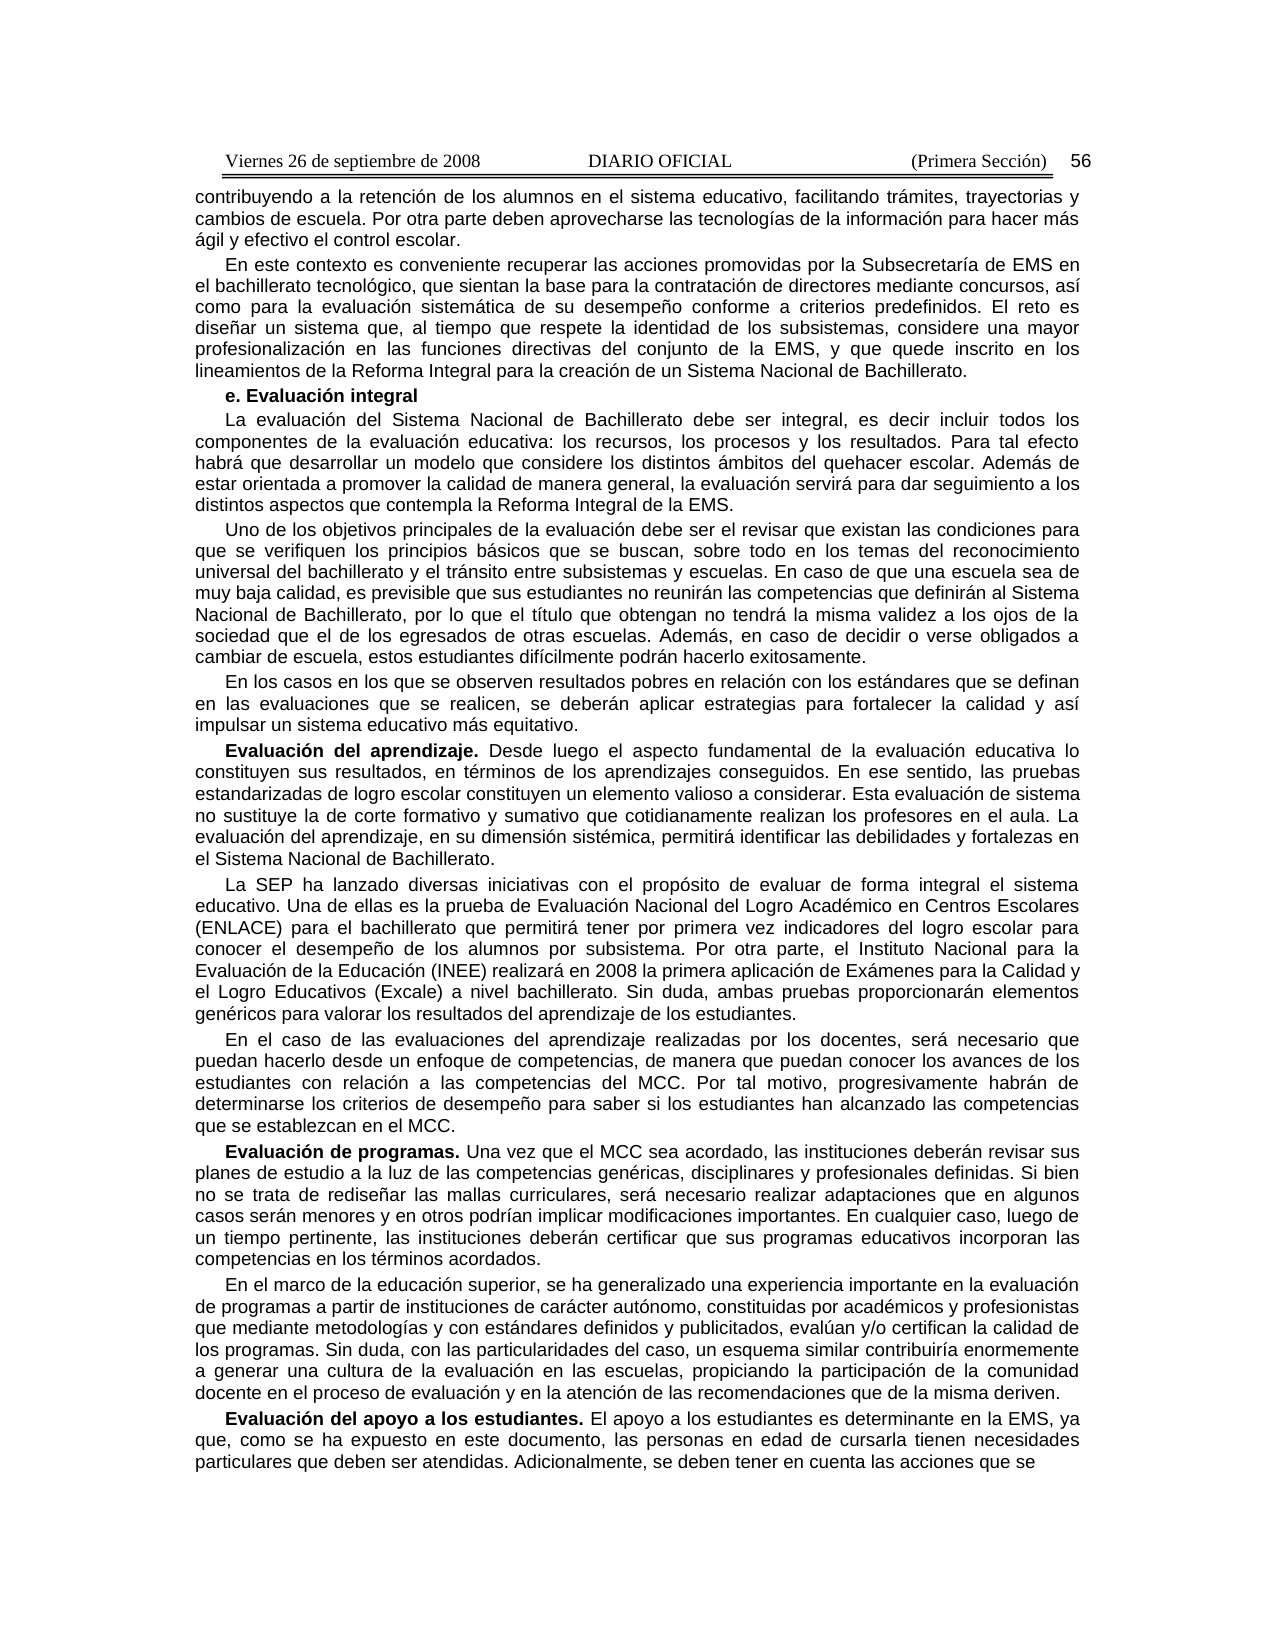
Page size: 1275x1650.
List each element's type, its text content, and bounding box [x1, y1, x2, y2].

text En el marco de la educación superior, se ha generalizado una experiencia importante en la evaluación de programas a partir de instituciones de carácter autónomo, constituidas por académicos y profesionistas que mediante metodologías y con estándares definidos y publicitados, evalúan y/o certifican la calidad de los programas. Sin duda, con las particularidades del caso, un esquema similar contribuiría enormemente a generar una cultura de la evaluación en las escuelas, propiciando la participación de la comunidad docente en el proceso de evaluación y en la atención de las recomendaciones que de la misma deriven. [195, 1274, 1080, 1403]
subtitle Evaluación integral [225, 384, 1123, 406]
text Evaluación de programas. Una vez que el MCC sea acordado, las instituciones deberán revisar sus planes de estudio a la luz de las competencias genéricas, disciplinares y profesionales definidas. Si bien no se trata de rediseñar las mallas curriculares, será necesario realizar adaptaciones que en algunos casos serán menores y en otros podrían implicar modificaciones importantes. En cualquier caso, luego de un tiempo pertinente, las instituciones deberán certificar que sus programas educativos incorporan las competencias en los términos acordados. [195, 1140, 1080, 1270]
text En el caso de las evaluaciones del aprendizaje realizadas por los docentes, será necesario que puedan hacerlo desde un enfoque de competencias, de manera que puedan conocer los avances de los estudiantes con relación a las competencias del MCC. Por tal motivo, progresivamente habrán de determinarse los criterios de desempeño para saber si los estudiantes han alcanzado las competencias que se establezcan en el MCC. [195, 1028, 1080, 1136]
text En los casos en los que se observen resultados pobres en relación con los estándares que se definan en las evaluaciones que se realicen, se deberán aplicar estrategias para fortalecer la calidad y así impulsar un sistema educativo más equitativo. [195, 671, 1080, 736]
text En este contexto es conveniente recuperar las acciones promovidas por la Subsecretaría de EMS en el bachillerato tecnológico, que sientan la base para la contratación de directores mediante concursos, así como para la evaluación sistemática de su desempeño conforme a criterios predefinidos. El reto es diseñar un sistema que, al tiempo que respete la identidad de los subsistemas, considere una mayor profesionalización en las funciones directivas del conjunto de la EMS, y que quede inscrito en los lineamientos de la Reforma Integral para la creación de un Sistema Nacional de Bachillerato. [195, 254, 1081, 381]
text Uno de los objetivos principales de la evaluación debe ser el revisar que existan las condiciones para que se verifiquen los principios básicos que se buscan, sobre todo en los temas del reconocimiento universal del bachillerato y el tránsito entre subsistemas y escuelas. En caso de que una escuela sea de muy baja calidad, es previsible que sus estudiantes no reunirán las competencias que definirán al Sistema Nacional de Bachillerato, por lo que el título que obtengan no tendrá la misma validez a los ojos de la sociedad que el de los egresados de otras escuelas. Además, en caso de decidir o verse obligados a cambiar de escuela, estos estudiantes difícilmente podrán hacerlo exitosamente. [195, 519, 1080, 667]
text La evaluación del Sistema Nacional de Bachillerato debe ser integral, es decir incluir todos los componentes de la evaluación educativa: los recursos, los procesos y los resultados. Para tal efecto habrá que desarrollar un modelo que considere los distintos ámbitos del quehacer escolar. Además de estar orientada a promover la calidad de manera general, la evaluación servirá para dar seguimiento a los distintos aspectos que contempla la Reforma Integral de la EMS. [195, 410, 1080, 516]
text La SEP ha lanzado diversas iniciativas con el propósito de evaluar de forma integral el sistema educativo. Una de ellas es la prueba de Evaluación Nacional del Logro Académico en Centros Escolares (ENLACE) para el bachillerato que permitirá tener por primera vez indicadores del logro escolar para conocer el desempeño de los alumnos por subsistema. Por otra parte, el Instituto Nacional para la Evaluación de la Educación (INEE) realizará en 2008 la primera aplicación de Exámenes para la Calidad y el Logro Educativos (Excale) a nivel bachillerato. Sin duda, ambas pruebas proporcionarán elementos genéricos para valorar los resultados del aprendizaje de los estudiantes. [195, 873, 1080, 1024]
text Evaluación del apoyo a los estudiantes. El apoyo a los estudiantes es determinante en la EMS, ya que, como se ha expuesto en este documento, las personas en edad de cursarla tienen necesidades particulares que deben ser atendidas. Adicionalmente, se deben tener en cuenta las acciones que se [195, 1407, 1080, 1472]
text contribuyendo a la retención de los alumnos en el sistema educativo, facilitando trámites, trayectorias y cambios de escuela. Por otra parte deben aprovecharse las tecnologías de la información para hacer más ágil y efectivo el control escolar. [195, 187, 1080, 250]
text Evaluación del aprendizaje. Desde luego el aspecto fundamental de la evaluación educativa lo constituyen sus resultados, en términos de los aprendizajes conseguidos. En ese sentido, las pruebas estandarizadas de logro escolar constituyen un elemento valioso a considerar. Esta evaluación de sistema no sustituye la de corte formativo y sumativo que cotidianamente realizan los profesores en el aula. La evaluación del aprendizaje, en su dimensión sistémica, permitirá identificar las debilidades y fortalezas en el Sistema Nacional de Bachillerato. [195, 740, 1080, 869]
